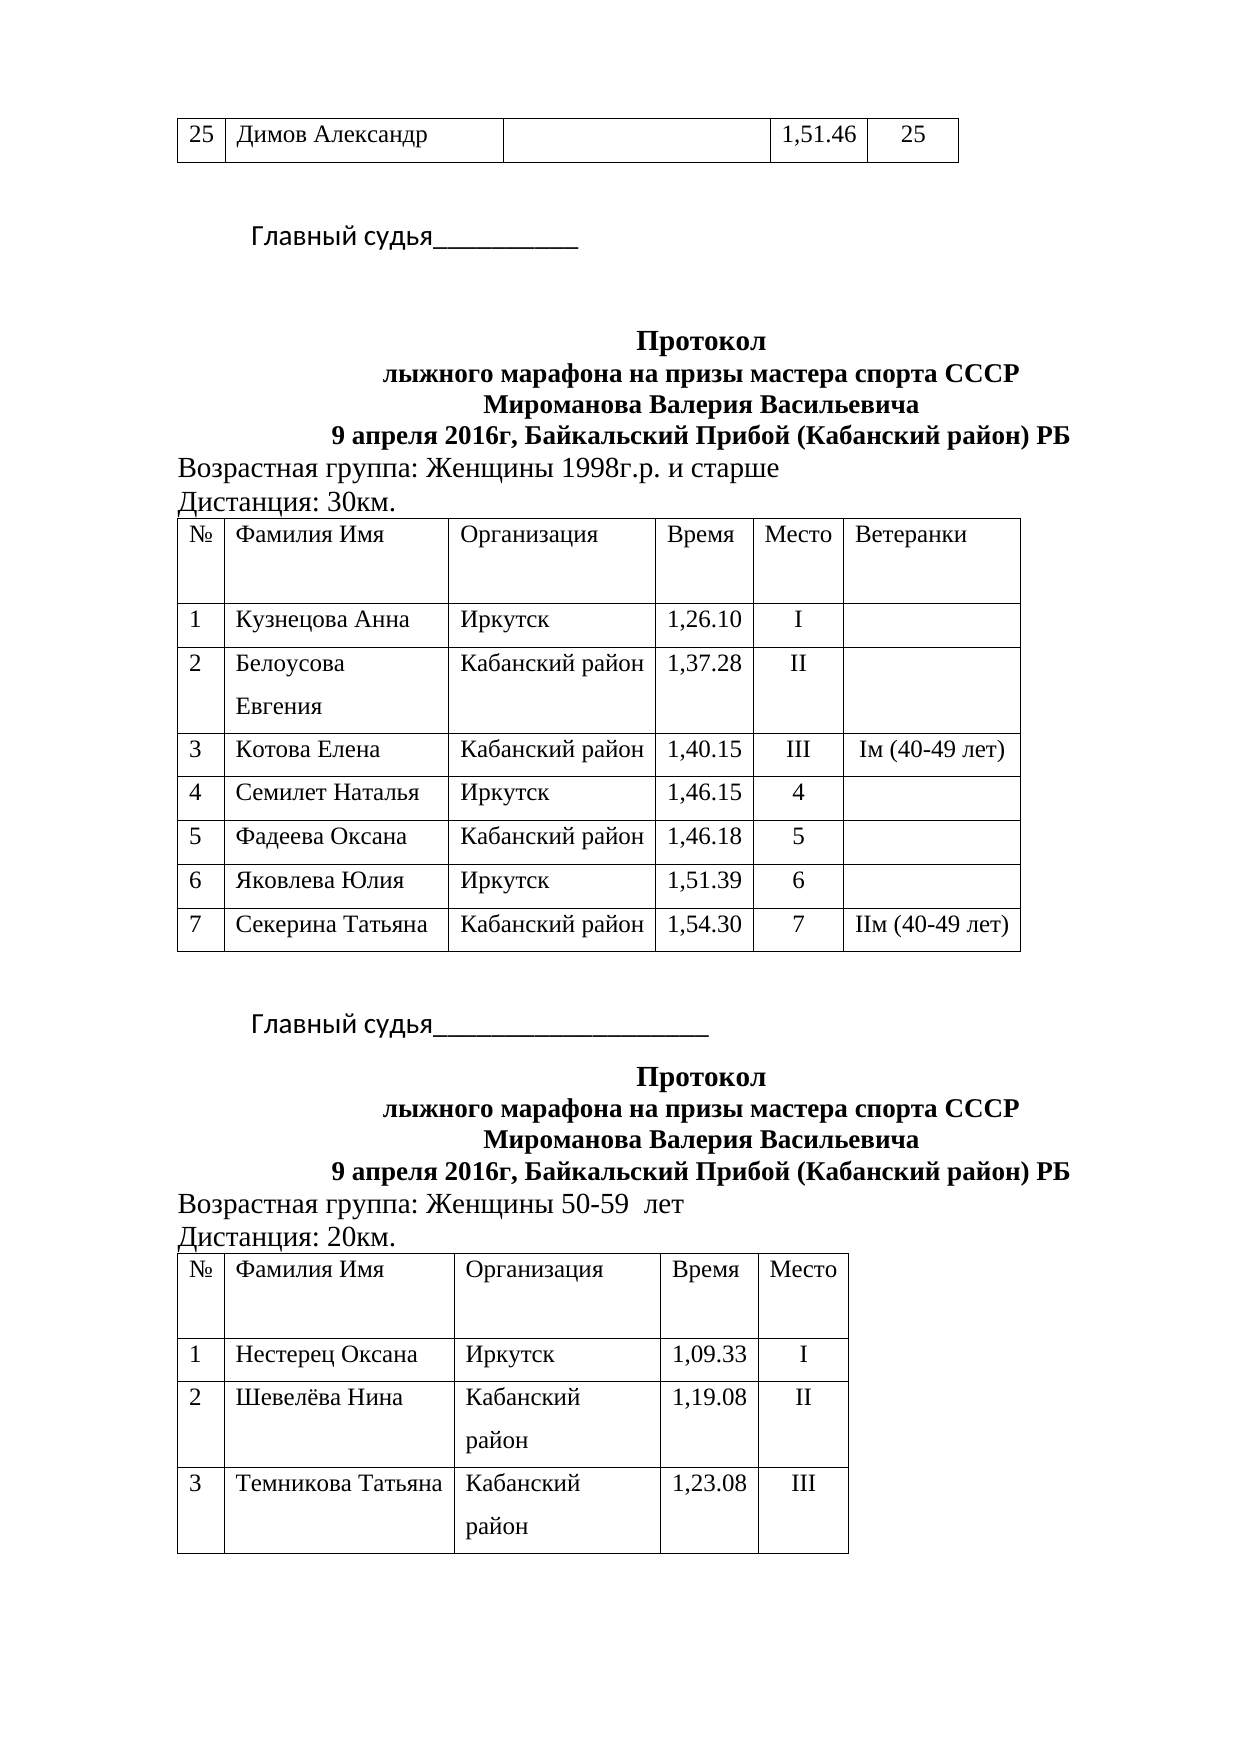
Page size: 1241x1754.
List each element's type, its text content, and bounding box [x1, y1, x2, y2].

table_cell Иркутск [455, 1339, 660, 1381]
table_cell 1,26.10 [656, 604, 753, 647]
table_cell 6 [754, 865, 843, 908]
table_cell 1,54.30 [656, 909, 753, 951]
text Главный судья__________ [177, 217, 1152, 252]
table_cell Кабанский район [455, 1382, 660, 1467]
table_cell Кабанский район [449, 909, 655, 951]
table_cell Кузнецова Анна [225, 604, 448, 647]
table_header Организация [449, 519, 655, 603]
table_cell 25 [868, 119, 958, 162]
table_cell [844, 865, 1020, 908]
table_cell 4 [754, 777, 843, 820]
table_cell 6 [178, 865, 224, 908]
text Возрастная группа: Женщины 50-59 лет [177, 1186, 1152, 1219]
table_cell 25 [178, 119, 225, 162]
table_cell 5 [754, 821, 843, 864]
table_cell 1,37.28 [656, 648, 753, 733]
table_cell [844, 648, 1020, 733]
text Протокол [177, 1059, 1152, 1092]
text Мироманова Валерия Васильевича [177, 388, 1152, 419]
table_cell Семилет Наталья [225, 777, 448, 820]
text 9 апреля 2016г, Байкальский Прибой (Кабанский район) РБ [177, 419, 1152, 451]
table_cell 1 [178, 604, 224, 647]
table_cell [844, 604, 1020, 647]
table_cell Иркутск [449, 865, 655, 908]
table_cell III [759, 1468, 848, 1553]
table_cell 1,09.33 [661, 1339, 758, 1381]
table_cell Iм (40-49 лет) [844, 734, 1020, 776]
table_cell 1,46.15 [656, 777, 753, 820]
table_cell Котова Елена [225, 734, 448, 776]
table_cell Иркутск [449, 777, 655, 820]
table_cell [844, 821, 1020, 864]
table_cell II [759, 1382, 848, 1467]
table_cell Кабанский район [449, 821, 655, 864]
table_cell 5 [178, 821, 224, 864]
table_cell 1,40.15 [656, 734, 753, 776]
table_cell I [754, 604, 843, 647]
text Возрастная группа: Женщины 1998г.р. и старше [177, 451, 1152, 484]
table_cell 1,19.08 [661, 1382, 758, 1467]
table_header Место [754, 519, 843, 603]
table_header Фамилия Имя [225, 519, 448, 603]
table_cell Белоусова Евгения [225, 648, 448, 733]
table_cell Темникова Татьяна [225, 1468, 454, 1553]
table_cell IIм (40-49 лет) [844, 909, 1020, 951]
table_cell 7 [178, 909, 224, 951]
table_cell Фадеева Оксана [225, 821, 448, 864]
text 9 апреля 2016г, Байкальский Прибой (Кабанский район) РБ [177, 1155, 1152, 1186]
text Протокол [177, 323, 1152, 357]
table_cell 2 [178, 1382, 224, 1467]
table_header Место [759, 1254, 848, 1338]
text лыжного марафона на призы мастера спорта СССР [177, 357, 1152, 388]
table_cell 1,46.18 [656, 821, 753, 864]
text Дистанция: 30км. [177, 484, 1152, 518]
table_cell Димов Александр [226, 119, 503, 162]
table_cell Шевелёва Нина [225, 1382, 454, 1467]
table_cell [844, 777, 1020, 820]
table_cell Иркутск [449, 604, 655, 647]
table_header № [178, 519, 224, 603]
table_header Время [661, 1254, 758, 1338]
table_cell Кабанский район [449, 648, 655, 733]
table_cell 1,23.08 [661, 1468, 758, 1553]
table_cell 7 [754, 909, 843, 951]
table_cell Нестерец Оксана [225, 1339, 454, 1381]
text Дистанция: 20км. [177, 1219, 1152, 1253]
table_cell III [754, 734, 843, 776]
table_cell 1,51.39 [656, 865, 753, 908]
table_cell 3 [178, 734, 224, 776]
text лыжного марафона на призы мастера спорта СССР [177, 1092, 1152, 1124]
table_cell Яковлева Юлия [225, 865, 448, 908]
table_cell 1,51.46 [771, 119, 867, 162]
table_cell II [754, 648, 843, 733]
table_cell Секерина Татьяна [225, 909, 448, 951]
table_cell I [759, 1339, 848, 1381]
table_header Время [656, 519, 753, 603]
table_cell [504, 119, 770, 162]
table_header Организация [455, 1254, 660, 1338]
table_cell Кабанский район [449, 734, 655, 776]
table_header № [178, 1254, 224, 1338]
table_header Ветеранки [844, 519, 1020, 603]
table_header Фамилия Имя [225, 1254, 454, 1338]
text Мироманова Валерия Васильевича [177, 1124, 1152, 1155]
table_cell 2 [178, 648, 224, 733]
text Главный судья___________________ [177, 1006, 1152, 1041]
table_cell 3 [178, 1468, 224, 1553]
table_cell 1 [178, 1339, 224, 1381]
table_cell 4 [178, 777, 224, 820]
table_cell Кабанский район [455, 1468, 660, 1553]
